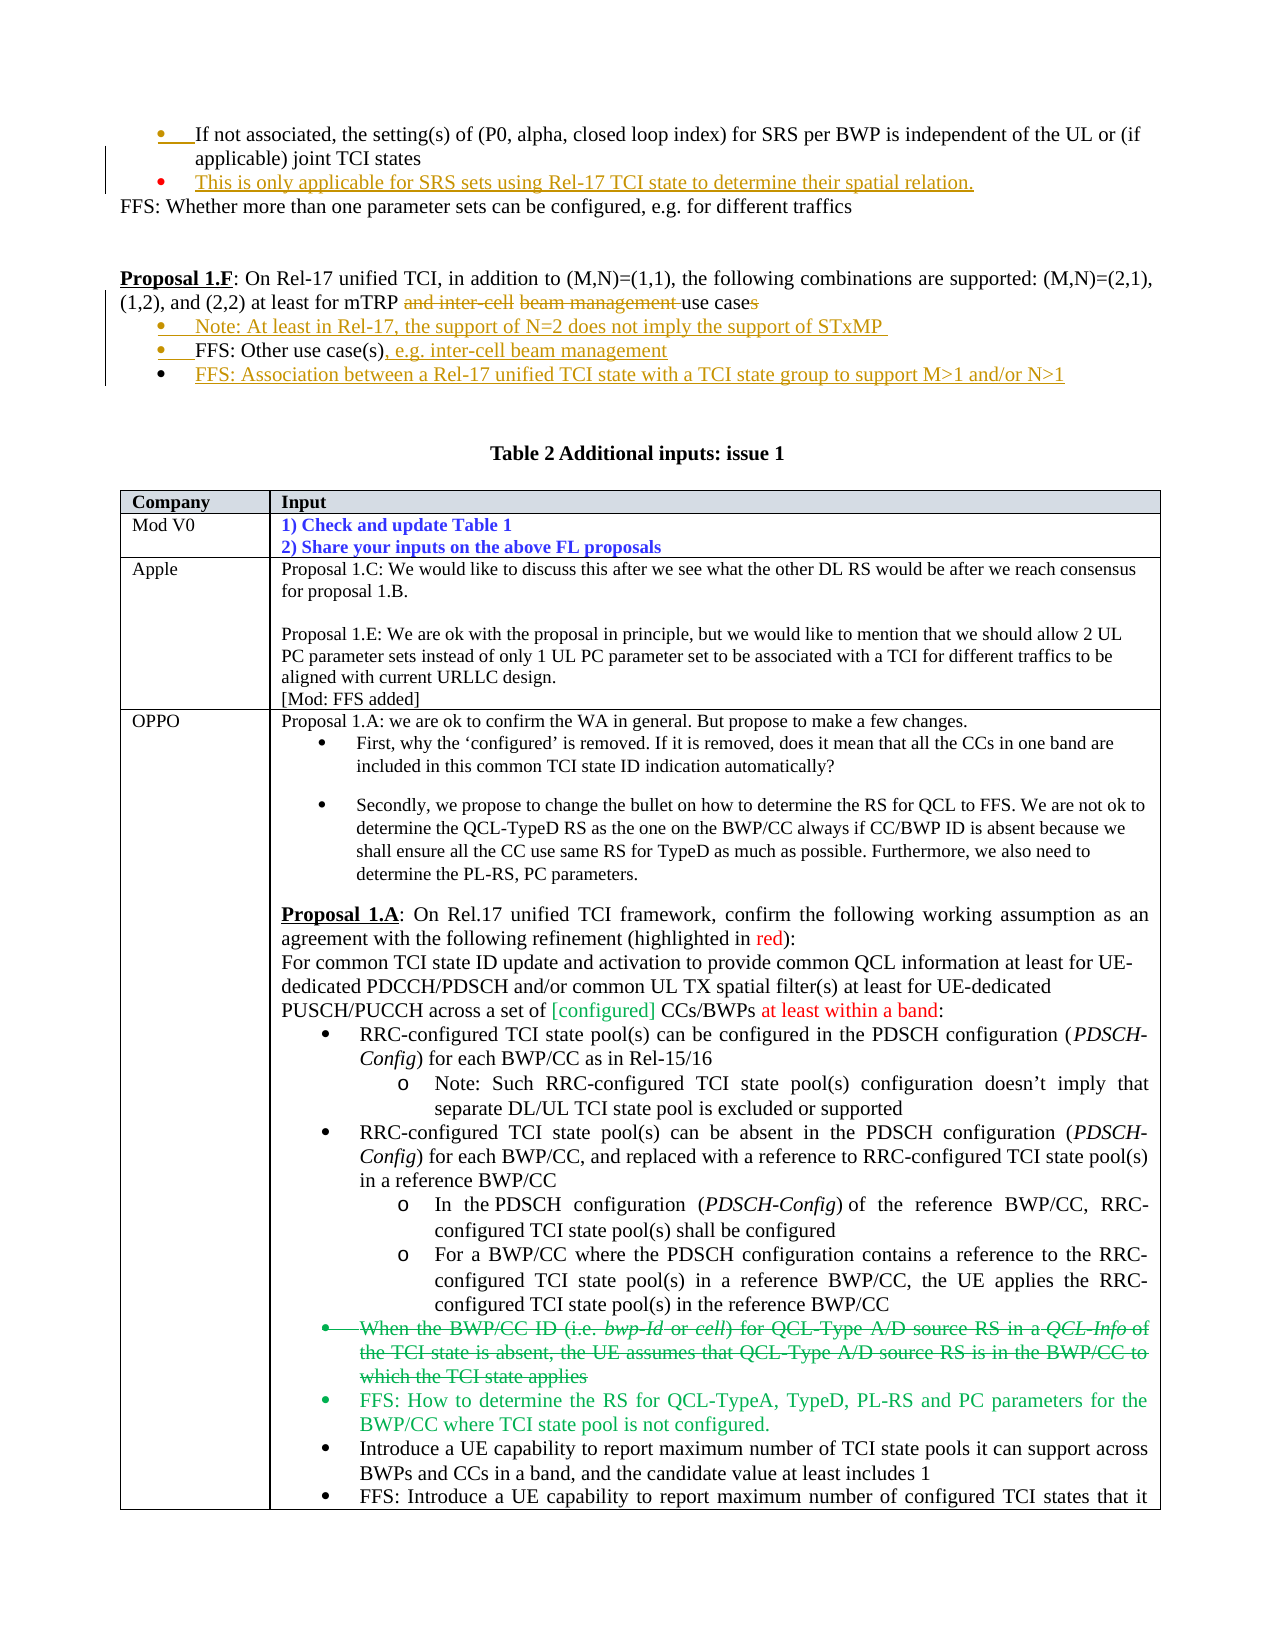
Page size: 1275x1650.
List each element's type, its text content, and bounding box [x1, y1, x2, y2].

table_cell OPPO [121, 710, 269, 1508]
table_header Company [121, 491, 269, 513]
table_cell Mod V0 [121, 514, 269, 557]
table_header Input [271, 491, 1160, 513]
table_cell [271, 710, 1160, 1508]
text Table 2 Additional inputs: issue 1 [120, 434, 1155, 472]
list If not associated, the setting(s) of (P0, alpha, closed loop index) for SRS per BWP is independent of the UL or (if applicable) joint TCI states [157, 122, 1155, 170]
text Proposal 1.F: On Rel-17 unified TCI, in addition to (M,N)=(1,1), the following combinations are supported: (M,N)=(2,1), (1,2), and (2,2) at least for mTRP use case [120, 266, 1155, 314]
text FFS: Whether more than one parameter sets can be configured, e.g. for different traffics [120, 194, 1155, 218]
list FFS: Other use case(s) [157, 338, 1155, 362]
table_cell 1) Check and update Table 1 2) Share your inputs on the above FL proposals [271, 514, 1160, 557]
table_cell Proposal 1.C: We would like to discuss this after we see what the other DL RS would be after we reach consensus for proposal 1.B. Proposal 1.E: We are ok with the proposal in principle, but we would like to mention that we should allow 2 UL PC parameter sets instead of only 1 UL PC parameter set to be associated with a TCI for different traffics to be aligned with current URLLC design. [Mod: FFS added] [271, 558, 1160, 709]
table_cell Apple [121, 558, 269, 709]
